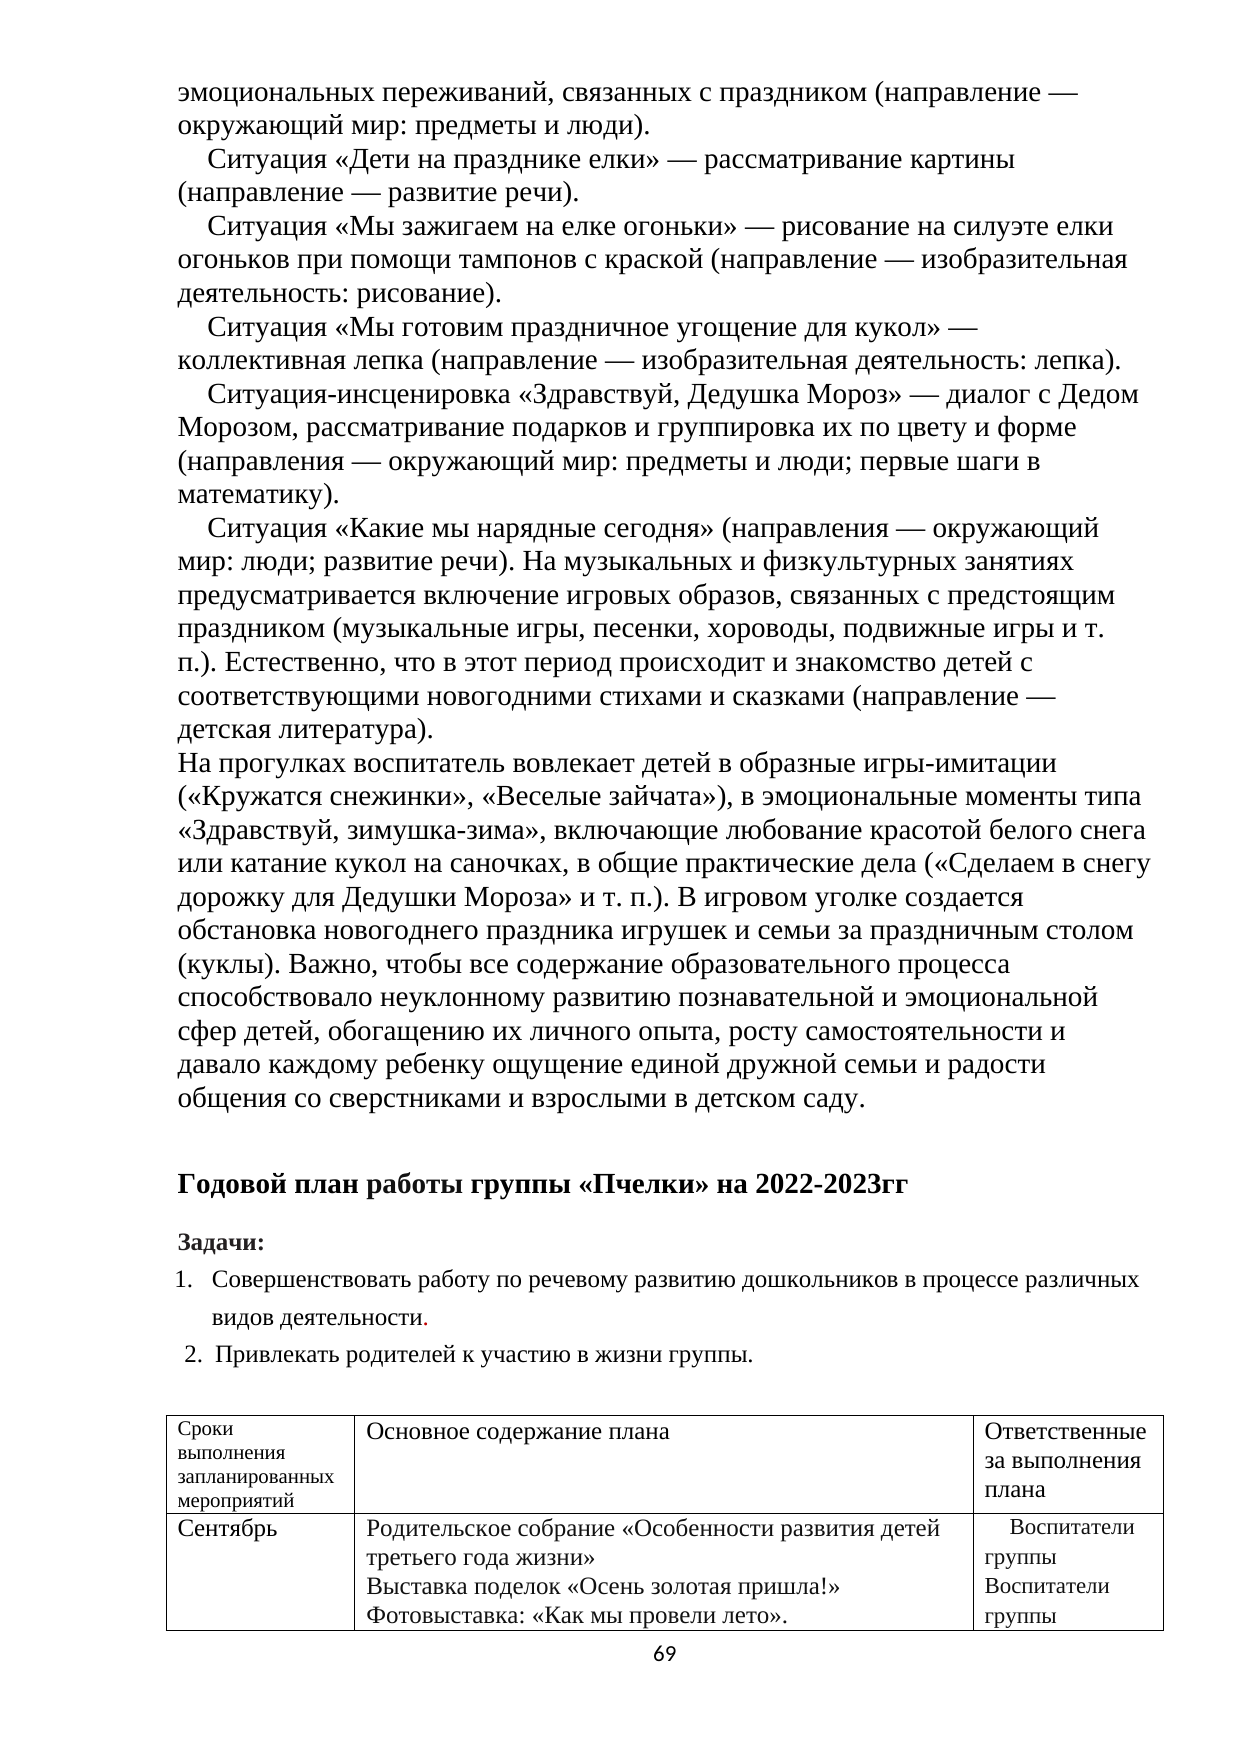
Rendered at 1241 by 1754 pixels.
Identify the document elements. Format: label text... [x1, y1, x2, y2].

table_cell Сентябрь [167, 1514, 354, 1630]
list Привлекать родителей к участию в жизни группы. [184, 1331, 1152, 1368]
list Совершенствовать работу по речевому развитию дошкольников в процессе различных видов деятельности. [174, 1256, 1152, 1331]
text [177, 74, 1152, 1114]
table_header Сроки выполнения запланированных мероприятий [167, 1416, 354, 1512]
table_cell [355, 1514, 973, 1630]
text Годовой план работы группы «Пчелки» на 2022-2023гг [177, 1166, 1152, 1199]
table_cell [974, 1514, 1163, 1630]
table_header Ответственные за выполнения плана [974, 1416, 1163, 1512]
table_header Основное содержание плана [355, 1416, 973, 1512]
text Задачи: [177, 1218, 1152, 1256]
